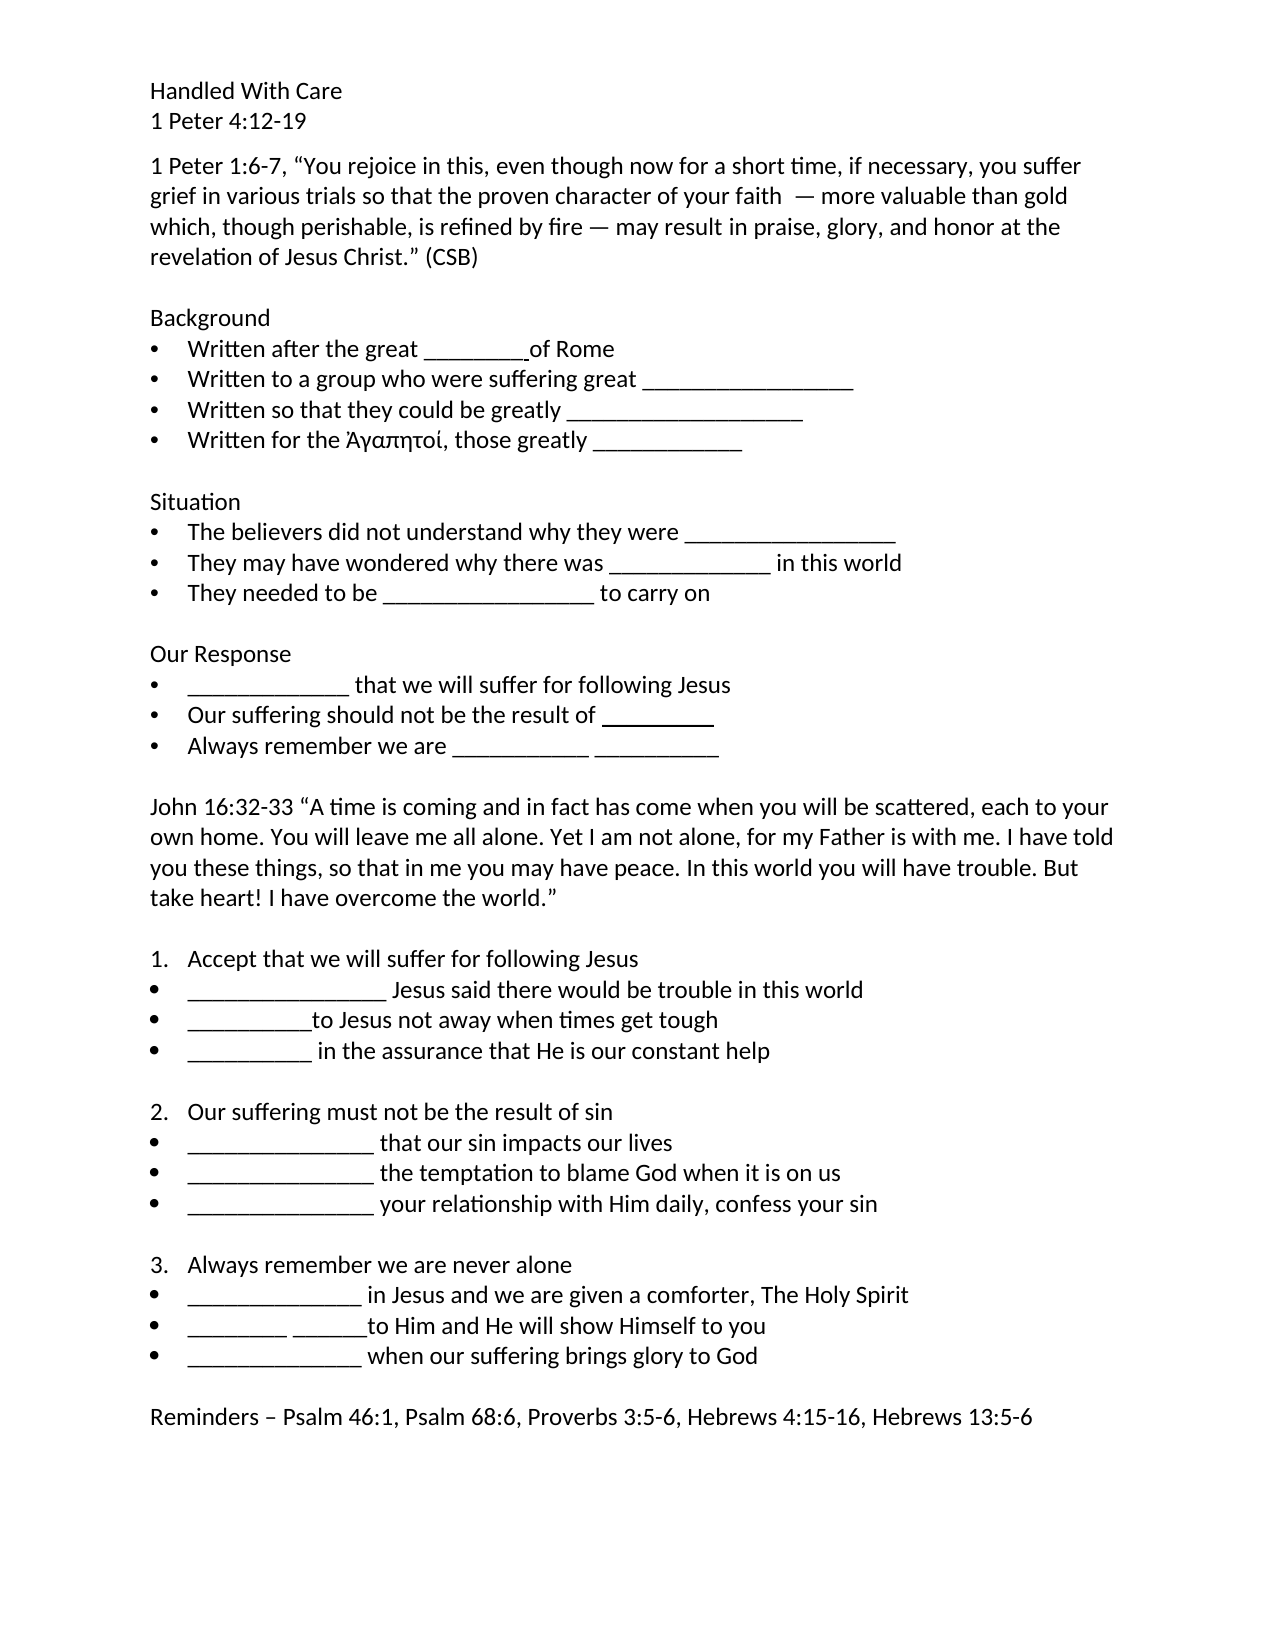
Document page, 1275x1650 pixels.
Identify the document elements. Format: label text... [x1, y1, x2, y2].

list Accept that we will suffer for following Jesus [150, 943, 1125, 974]
list ______________ in Jesus and we are given a comforter, The Holy Spirit [150, 1279, 1125, 1310]
list Our suffering must not be the result of sin [150, 1096, 1125, 1127]
text Reminders – Psalm 46:1, Psalm 68:6, Proverbs 3:5-6, Hebrews 4:15-16, Hebrews 13:5-6 [150, 1401, 1125, 1432]
text Our Response [150, 638, 1125, 669]
list Our suffering should not be the result of _________ [150, 699, 1125, 730]
list __________to Jesus not away when times get tough [150, 1004, 1125, 1035]
list They needed to be _________________ to carry on [150, 577, 1125, 608]
list Always remember we are never alone [150, 1249, 1125, 1279]
text John 16:32-33 “A time is coming and in fact has come when you will be scattered, each to your own home. You will leave me all alone. Yet I am not alone, for my Father is with me. I have told you these things, so that in me you may have peace. In this world you will have trouble. But take heart! I have overcome the world.” [150, 791, 1125, 913]
list _____________ that we will suffer for following Jesus [150, 669, 1125, 699]
text 1 Peter 1:6-7, “You rejoice in this, even though now for a short time, if necessary, you suffer grief in various trials so that the proven character of your faith — more valuable than gold which, though perishable, is refined by fire — may result in praise, glory, and honor at the revelation of Jesus Christ.” (CSB) [150, 150, 1125, 272]
list Written for the Ἀγαπητοί, those greatly ____________ [150, 425, 1125, 455]
list Written after the great ________ of Rome [150, 333, 1125, 364]
list _______________ that our sin impacts our lives [150, 1127, 1125, 1157]
list The believers did not understand why they were _________________ [150, 516, 1125, 547]
list _______________ the temptation to blame God when it is on us [150, 1157, 1125, 1188]
list Written so that they could be greatly ___________________ [150, 394, 1125, 425]
list They may have wondered why there was _____________ in this world [150, 547, 1125, 577]
list ______________ when our suffering brings glory to God [150, 1340, 1125, 1371]
list __________ in the assurance that He is our constant help [150, 1035, 1125, 1066]
list Written to a group who were suffering great _________________ [150, 364, 1125, 394]
text Background [150, 303, 1125, 333]
list ________ ______to Him and He will show Himself to you [150, 1310, 1125, 1340]
list ________________ Jesus said there would be trouble in this world [150, 974, 1125, 1004]
list Always remember we are ___________ __________ [150, 730, 1125, 760]
text Situation [150, 486, 1125, 516]
list _______________ your relationship with Him daily, confess your sin [150, 1188, 1125, 1218]
